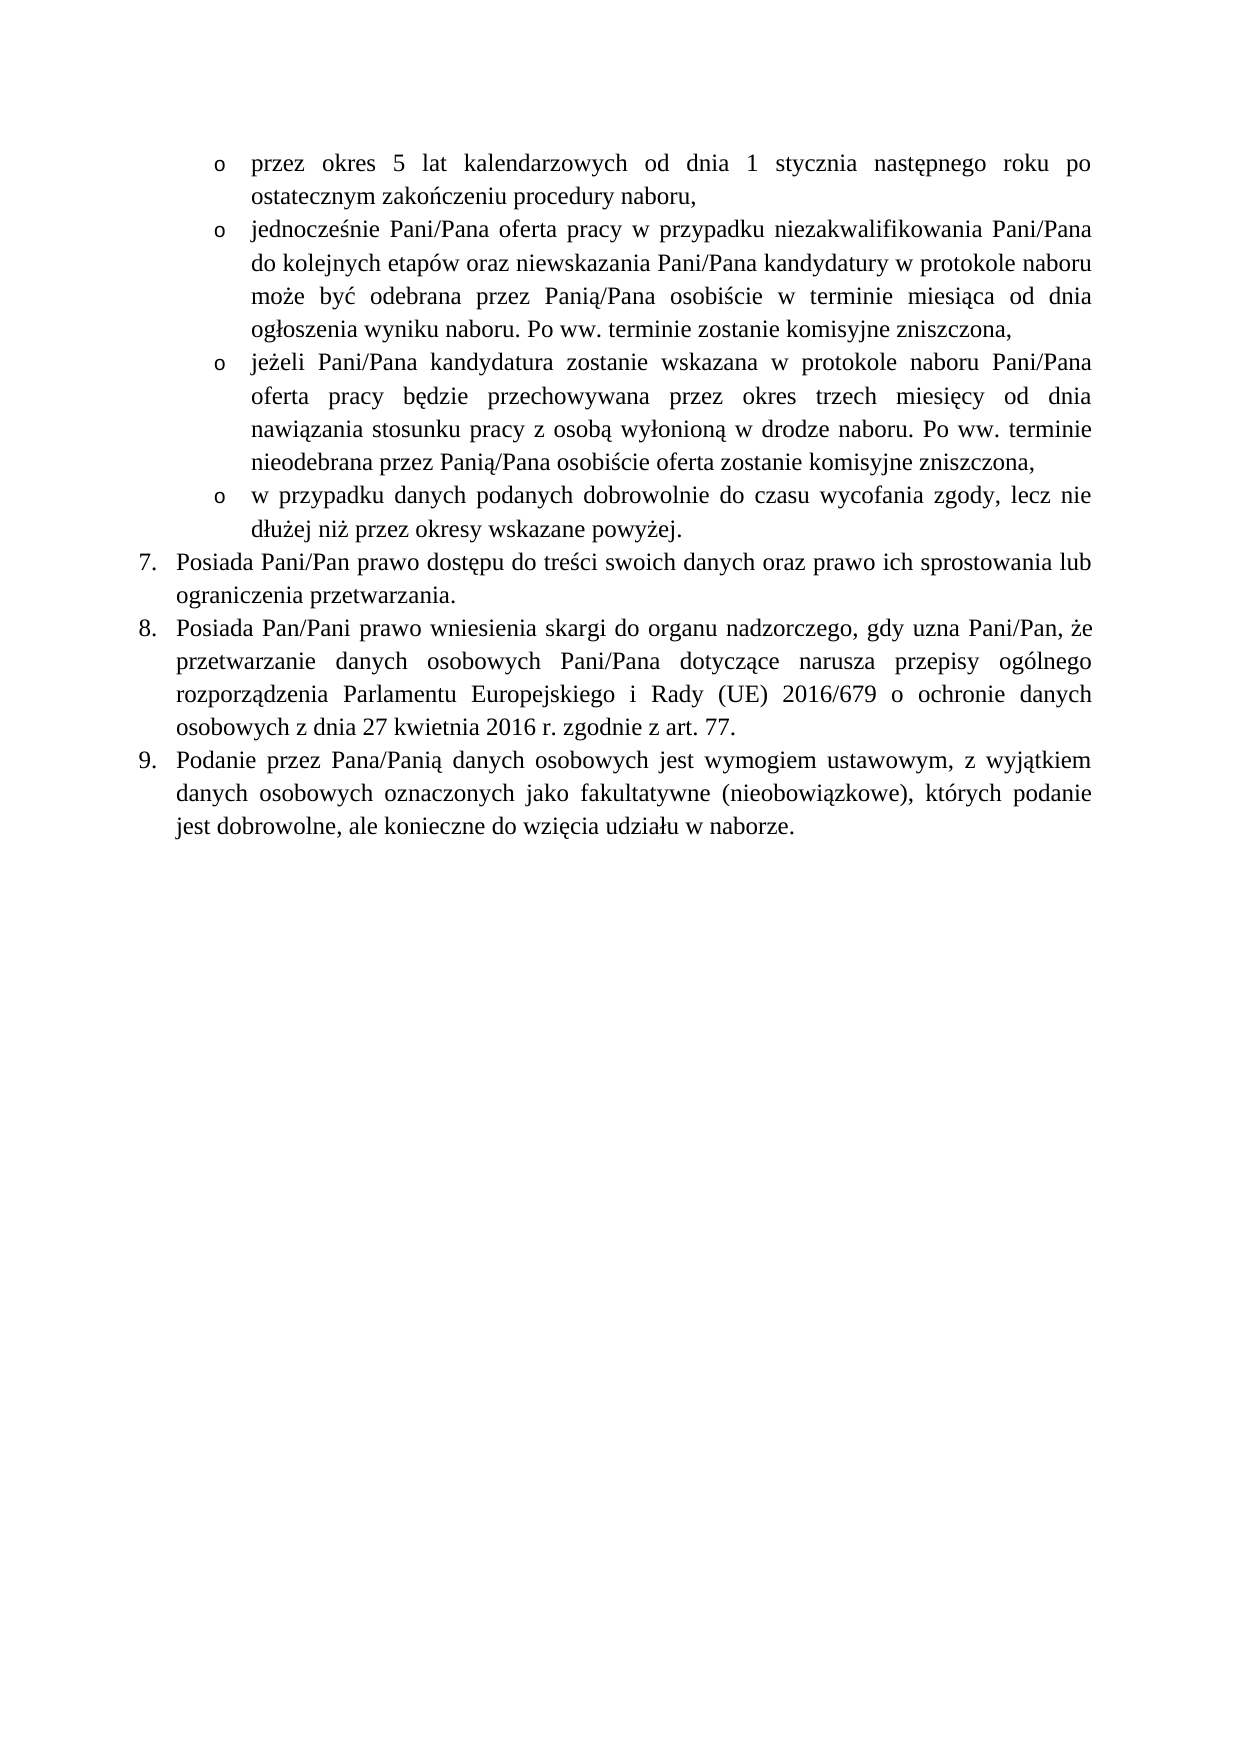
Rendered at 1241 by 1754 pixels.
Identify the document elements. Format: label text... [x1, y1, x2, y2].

list w przypadku danych podanych dobrowolnie do czasu wycofania zgody, lecz nie dłużej niż przez okresy wskazane powyżej. [213, 480, 1093, 543]
list jeżeli Pani/Pana kandydatura zostanie wskazana w protokole naboru Pani/Pana oferta pracy będzie przechowywana przez okres trzech miesięcy od dnia nawiązania stosunku pracy z osobą wyłonioną w drodze naboru. Po ww. terminie nieodebrana przez Panią/Pana osobiście oferta zostanie komisyjne zniszczona, [213, 347, 1093, 476]
list Posiada Pan/Pani prawo wniesienia skargi do organu nadzorczego, gdy uzna Pani/Pan, że przetwarzanie danych osobowych Pani/Pana dotyczące narusza przepisy ogólnego rozporządzenia Parlamentu Europejskiego i Rady (UE) 2016/679 o ochronie danych osobowych z dnia 27 kwietnia 2016 r. zgodnie z art. 77. [138, 613, 1093, 741]
list przez okres 5 lat kalendarzowych od dnia 1 stycznia następnego roku po ostatecznym zakończeniu procedury naboru, [213, 148, 1093, 210]
list jednocześnie Pani/Pana oferta pracy w przypadku niezakwalifikowania Pani/Pana do kolejnych etapów oraz niewskazania Pani/Pana kandydatury w protokole naboru może być odebrana przez Panią/Pana osobiście w terminie miesiąca od dnia ogłoszenia wyniku naboru. Po ww. terminie zostanie komisyjne zniszczona, [213, 214, 1093, 343]
list Posiada Pani/Pan prawo dostępu do treści swoich danych oraz prawo ich sprostowania lub ograniczenia przetwarzania. [138, 547, 1093, 609]
list Podanie przez Pana/Panią danych osobowych jest wymogiem ustawowym, z wyjątkiem danych osobowych oznaczonych jako fakultatywne (nieobowiązkowe), których podanie jest dobrowolne, ale konieczne do wzięcia udziału w naborze. [138, 745, 1093, 840]
